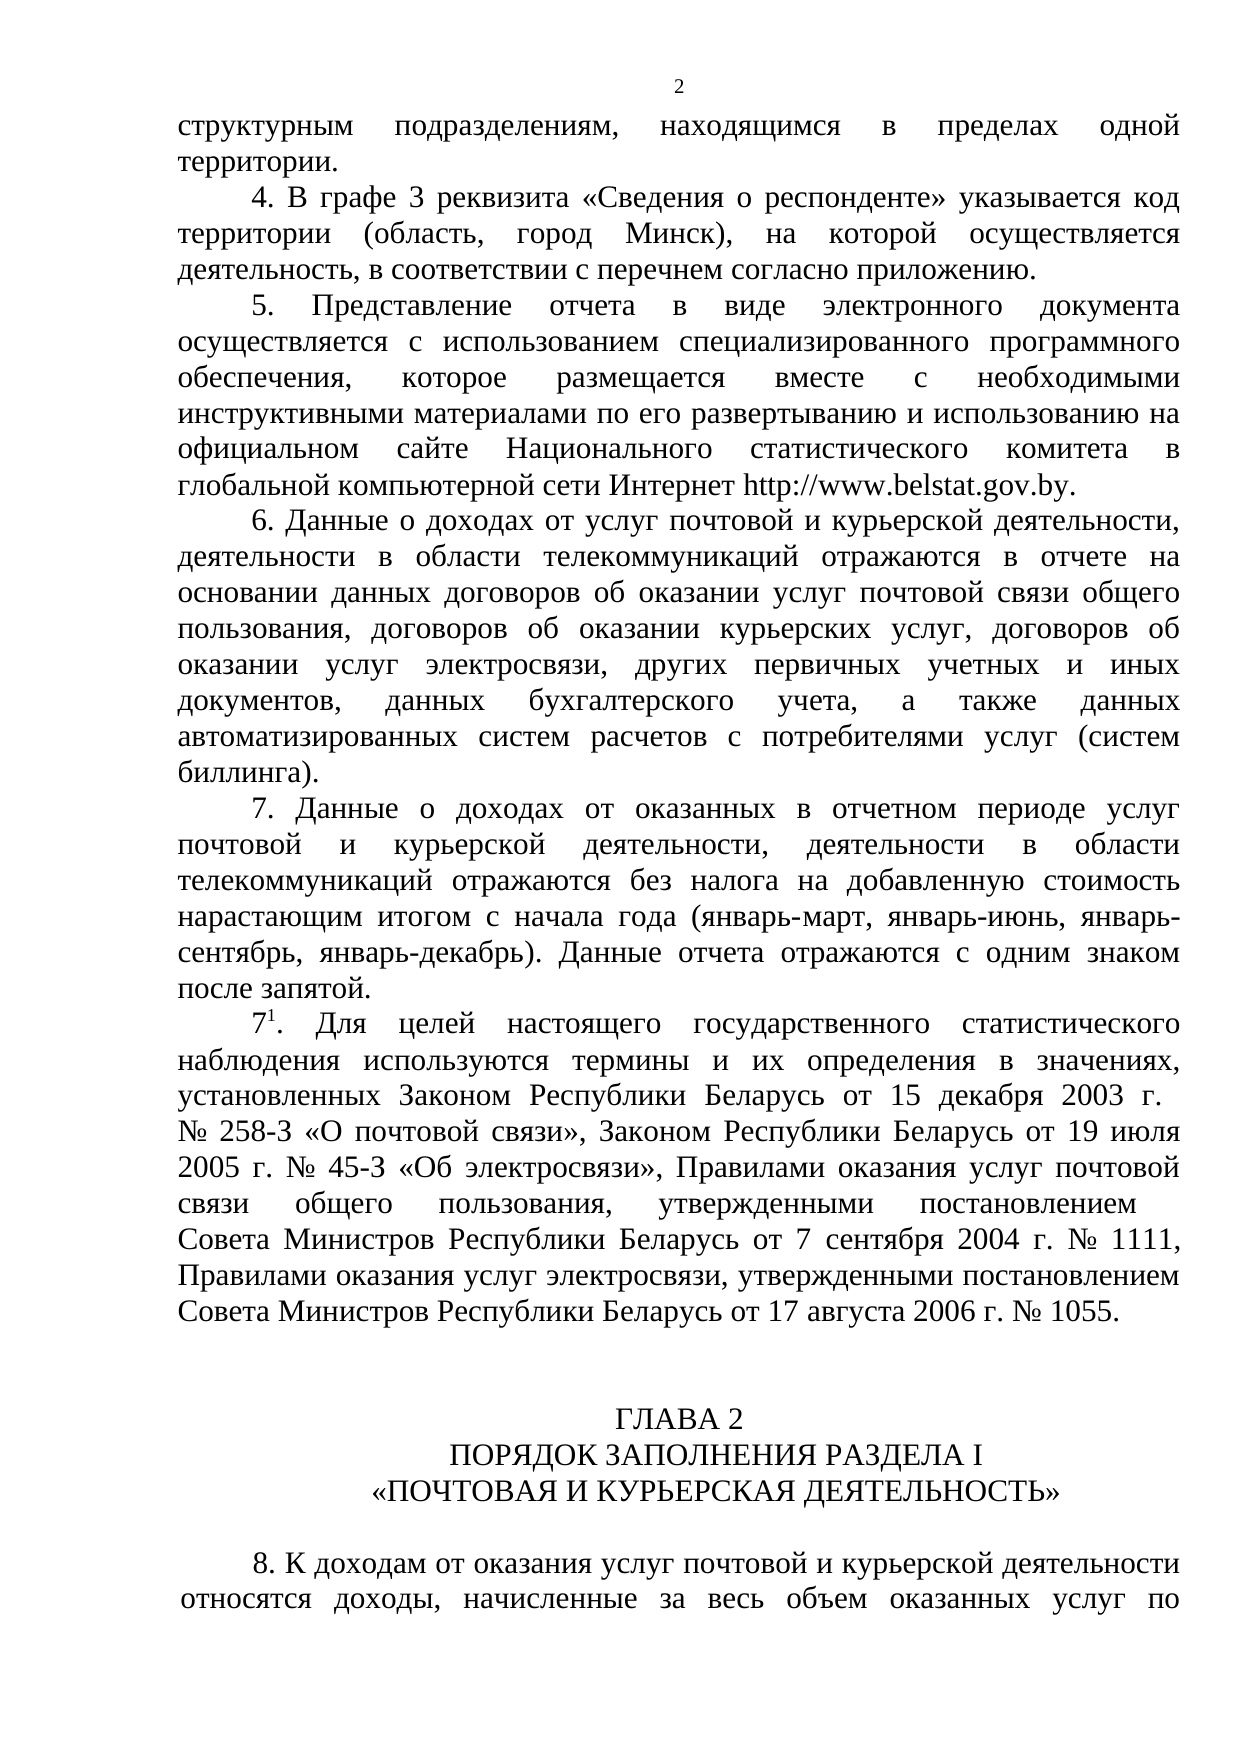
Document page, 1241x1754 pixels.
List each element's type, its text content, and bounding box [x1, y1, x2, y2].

text ГЛАВА 2 [177, 1400, 1181, 1436]
text 4. В графе 3 реквизита «Сведения о респонденте» указывается код территории (область, город Минск), на которой осуществляется деятельность, в соответствии с перечнем согласно приложению. [177, 178, 1181, 286]
text 7. Данные о доходах от оказанных в отчетном периоде услуг почтовой и курьерской деятельности, деятельности в области телекоммуникаций отражаются без налога на добавленную стоимость нарастающим итогом с начала года (январь-март, январь-июнь, январь-сентябрь, январь-декабрь). Данные отчета отражаются с одним знаком после запятой. [177, 789, 1181, 1005]
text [177, 106, 1181, 178]
text 71. Для целей настоящего государственного статистического наблюдения используются термины и их определения в значениях, установленных Законом Республики Беларусь от 15 декабря 2003 г. № 258-З «О почтовой связи», Законом Республики Беларусь от 19 июля 2005 г. № 45-З «Об электросвязи», Правилами оказания услуг почтовой связи общего пользования, утвержденными постановлением Совета Министров Республики Беларусь от 7 сентября 2004 г. № 1111, Правилами оказания услуг электросвязи, утвержденными постановлением Совета Министров Республики Беларусь от 17 августа 2006 г. № 1055. [177, 1005, 1181, 1328]
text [180, 1544, 1181, 1616]
text «ПОЧТОВАЯ И КУРЬЕРСКАЯ ДЕЯТЕЛЬНОСТЬ» [177, 1472, 1181, 1508]
text 6. Данные о доходах от услуг почтовой и курьерской деятельности, деятельности в области телекоммуникаций отражаются в отчете на основании данных договоров об оказании услуг почтовой связи общего пользования, договоров об оказании курьерских услуг, договоров об оказании услуг электросвязи, других первичных учетных и иных документов, данных бухгалтерского учета, а также данных автоматизированных систем расчетов с потребителями услуг (систем биллинга). [177, 502, 1181, 789]
text ПОРЯДОК ЗАПОЛНЕНИЯ РАЗДЕЛА I [177, 1436, 1181, 1472]
text 5. Представление отчета в виде электронного документа осуществляется с использованием специализированного программного обеспечения, которое размещается вместе с необходимыми инструктивными материалами по его развертыванию и использованию на официальном сайте Национального статистического комитета в глобальной компьютерной сети Интернет http://www.belstat.gov.by. [177, 286, 1181, 502]
